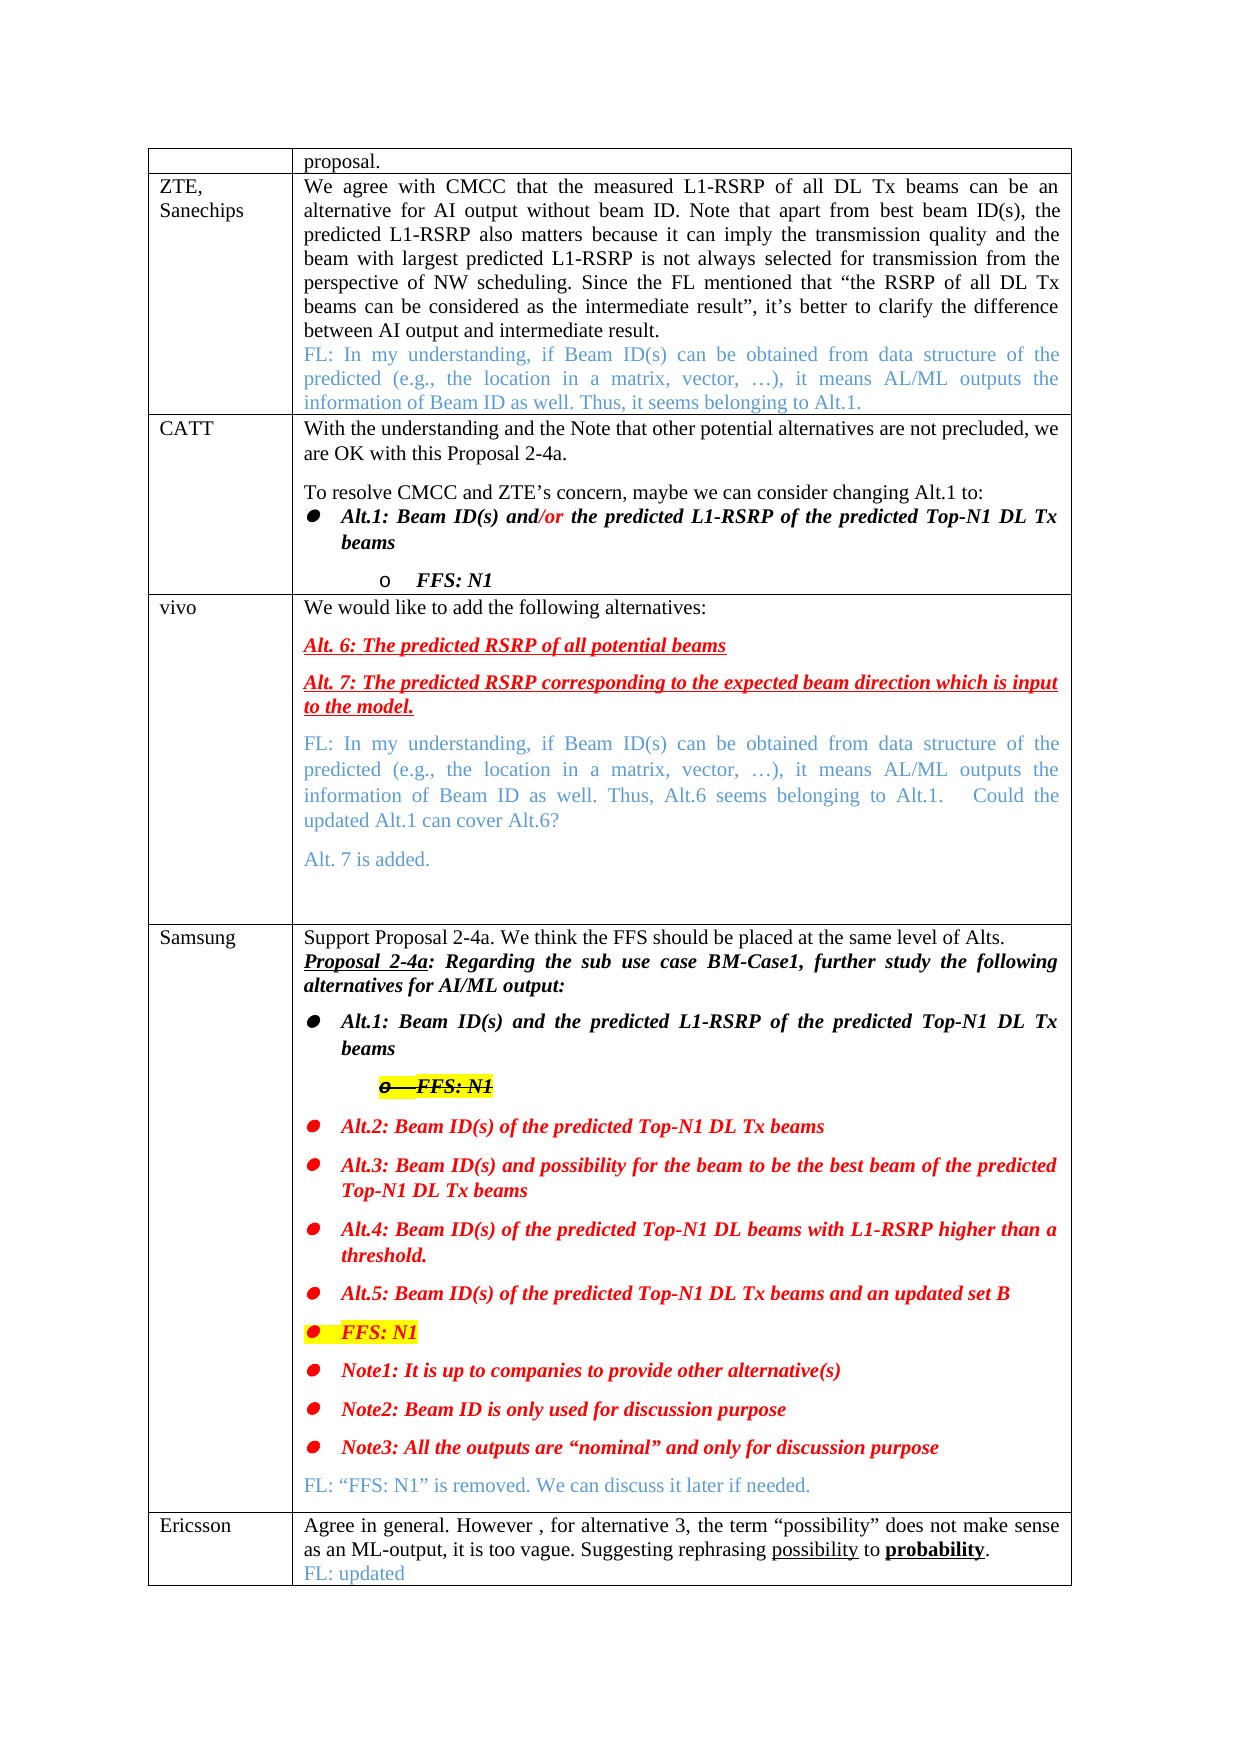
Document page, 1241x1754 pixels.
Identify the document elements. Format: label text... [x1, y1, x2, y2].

table_cell Agree in general. However , for alternative 3, the term “possibility” does not make sense as an ML-output, it is too vague. Suggesting rephrasing possibility to probability. FL: updated [293, 1513, 1071, 1585]
table_cell Support Proposal 2-4a. We think the FFS should be placed at the same level of Alts. Proposal 2-4a: Regarding the sub use case BM-Case1, further study the following alternatives for AI/ML output: Alt.1: Beam ID(s) and the predicted L1-RSRP of the predicted Top-N1 DL Tx beams FFS: N1 Alt.2: Beam ID(s) of the predicted Top-N1 DL Tx beams Alt.3: Beam ID(s) and possibility for the beam to be the best beam of the predicted Top-N1 DL Tx beams Alt.4: Beam ID(s) of the predicted Top-N1 DL beams with L1-RSRP higher than a threshold. Alt.5: Beam ID(s) of the predicted Top-N1 DL Tx beams and an updated set B FFS: N1 Note1: It is up to companies to provide other alternative(s) Note2: Beam ID is only used for discussion purpose Note3: All the outputs are “nominal” and only for discussion purpose FL: “FFS: N1” is removed. We can discuss it later if needed. [293, 925, 1071, 1512]
table_cell Samsung [149, 925, 292, 1512]
table_cell ZTE, Sanechips [149, 174, 292, 414]
table_cell Ericsson [149, 1513, 292, 1585]
table_cell CATT [149, 415, 292, 594]
table_cell With the understanding and the Note that other potential alternatives are not precluded, we are OK with this Proposal 2-4a. To resolve CMCC and ZTE’s concern, maybe we can consider changing Alt.1 to: Alt.1: Beam ID(s) and/or the predicted L1-RSRP of the predicted Top-N1 DL Tx beams FFS: N1 [293, 415, 1071, 594]
table_cell We agree with CMCC that the measured L1-RSRP of all DL Tx beams can be an alternative for AI output without beam ID. Note that apart from best beam ID(s), the predicted L1-RSRP also matters because it can imply the transmission quality and the beam with largest predicted L1-RSRP is not always selected for transmission from the perspective of NW scheduling. Since the FL mentioned that “the RSRP of all DL Tx beams can be considered as the intermediate result”, it’s better to clarify the difference between AI output and intermediate result. FL: In my understanding, if Beam ID(s) can be obtained from data structure of the predicted (e.g., the location in a matrix, vector, …), it means AL/ML outputs the information of Beam ID as well. Thus, it seems belonging to Alt.1. [293, 174, 1071, 414]
table_cell FL [149, 149, 292, 173]
table_cell We would like to add the following alternatives: Alt. 6: The predicted RSRP of all potential beams Alt. 7: The predicted RSRP corresponding to the expected beam direction which is input to the model. FL: In my understanding, if Beam ID(s) can be obtained from data structure of the predicted (e.g., the location in a matrix, vector, …), it means AL/ML outputs the information of Beam ID as well. Thus, Alt.6 seems belonging to Alt.1. Could the updated Alt.1 can cover Alt.6? Alt. 7 is added. [293, 595, 1071, 924]
table_cell vivo [149, 595, 292, 924]
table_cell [293, 149, 1071, 173]
